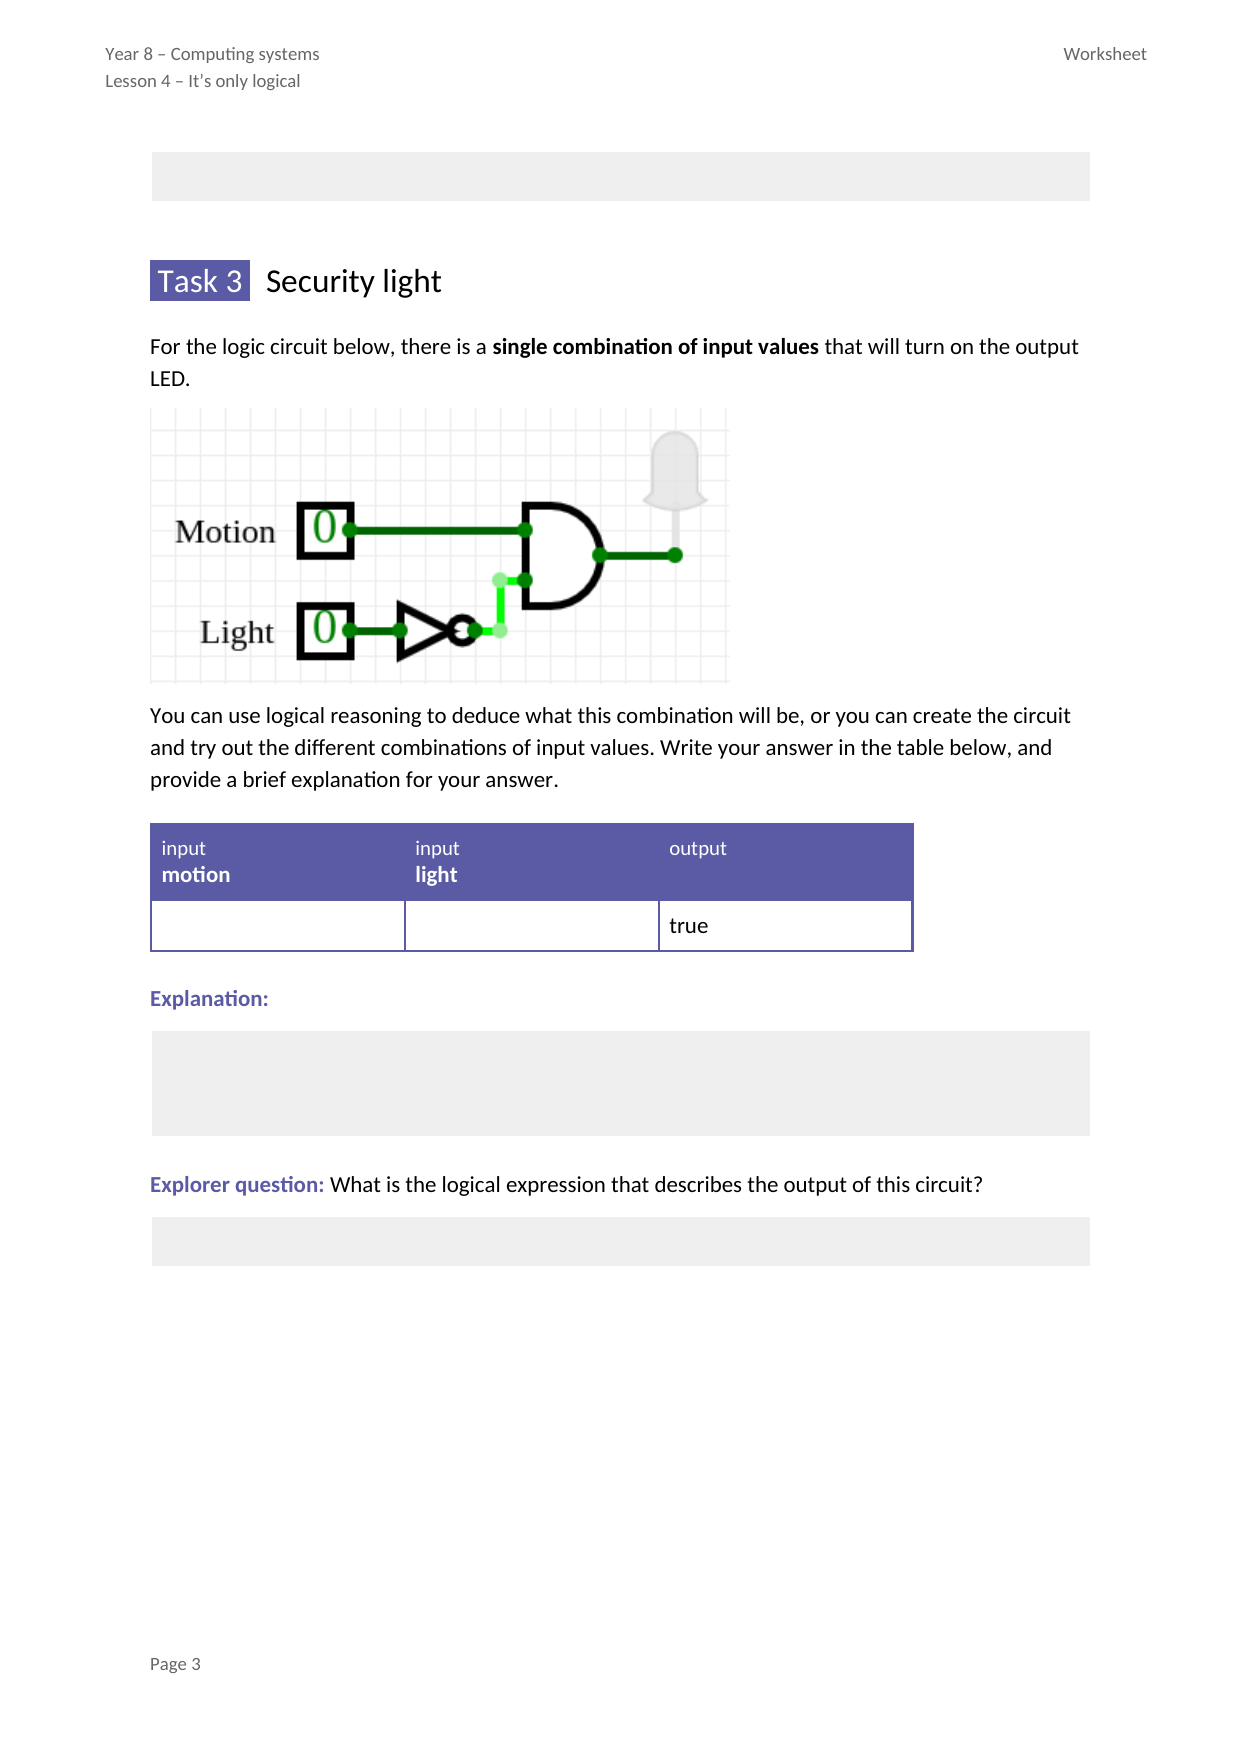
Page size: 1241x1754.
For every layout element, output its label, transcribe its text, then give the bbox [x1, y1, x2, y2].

picture [150, 408, 730, 684]
table_header output [660, 825, 911, 899]
table_header [152, 152, 1090, 201]
text For the logic circuit below, there is a single combination of input values that will turn on the output LED. [150, 332, 1090, 392]
table_cell [406, 901, 658, 950]
table_cell [152, 901, 404, 950]
table_header [152, 1217, 1090, 1266]
text Explanation: [150, 984, 1090, 1012]
text You can use logical reasoning to deduce what this combination will be, or you can create the circuit and try out the different combinations of input values. Write your answer in the table below, and provide a brief explanation for your answer. [150, 701, 1090, 793]
text Task 3 . Security light [250, 260, 1090, 301]
table_header input motion [152, 825, 404, 899]
table_header [152, 1031, 1090, 1136]
table_cell true [660, 901, 911, 950]
table_header input light [406, 825, 658, 899]
text Explorer question: What is the logical expression that describes the output of this circuit? [150, 1170, 1090, 1198]
